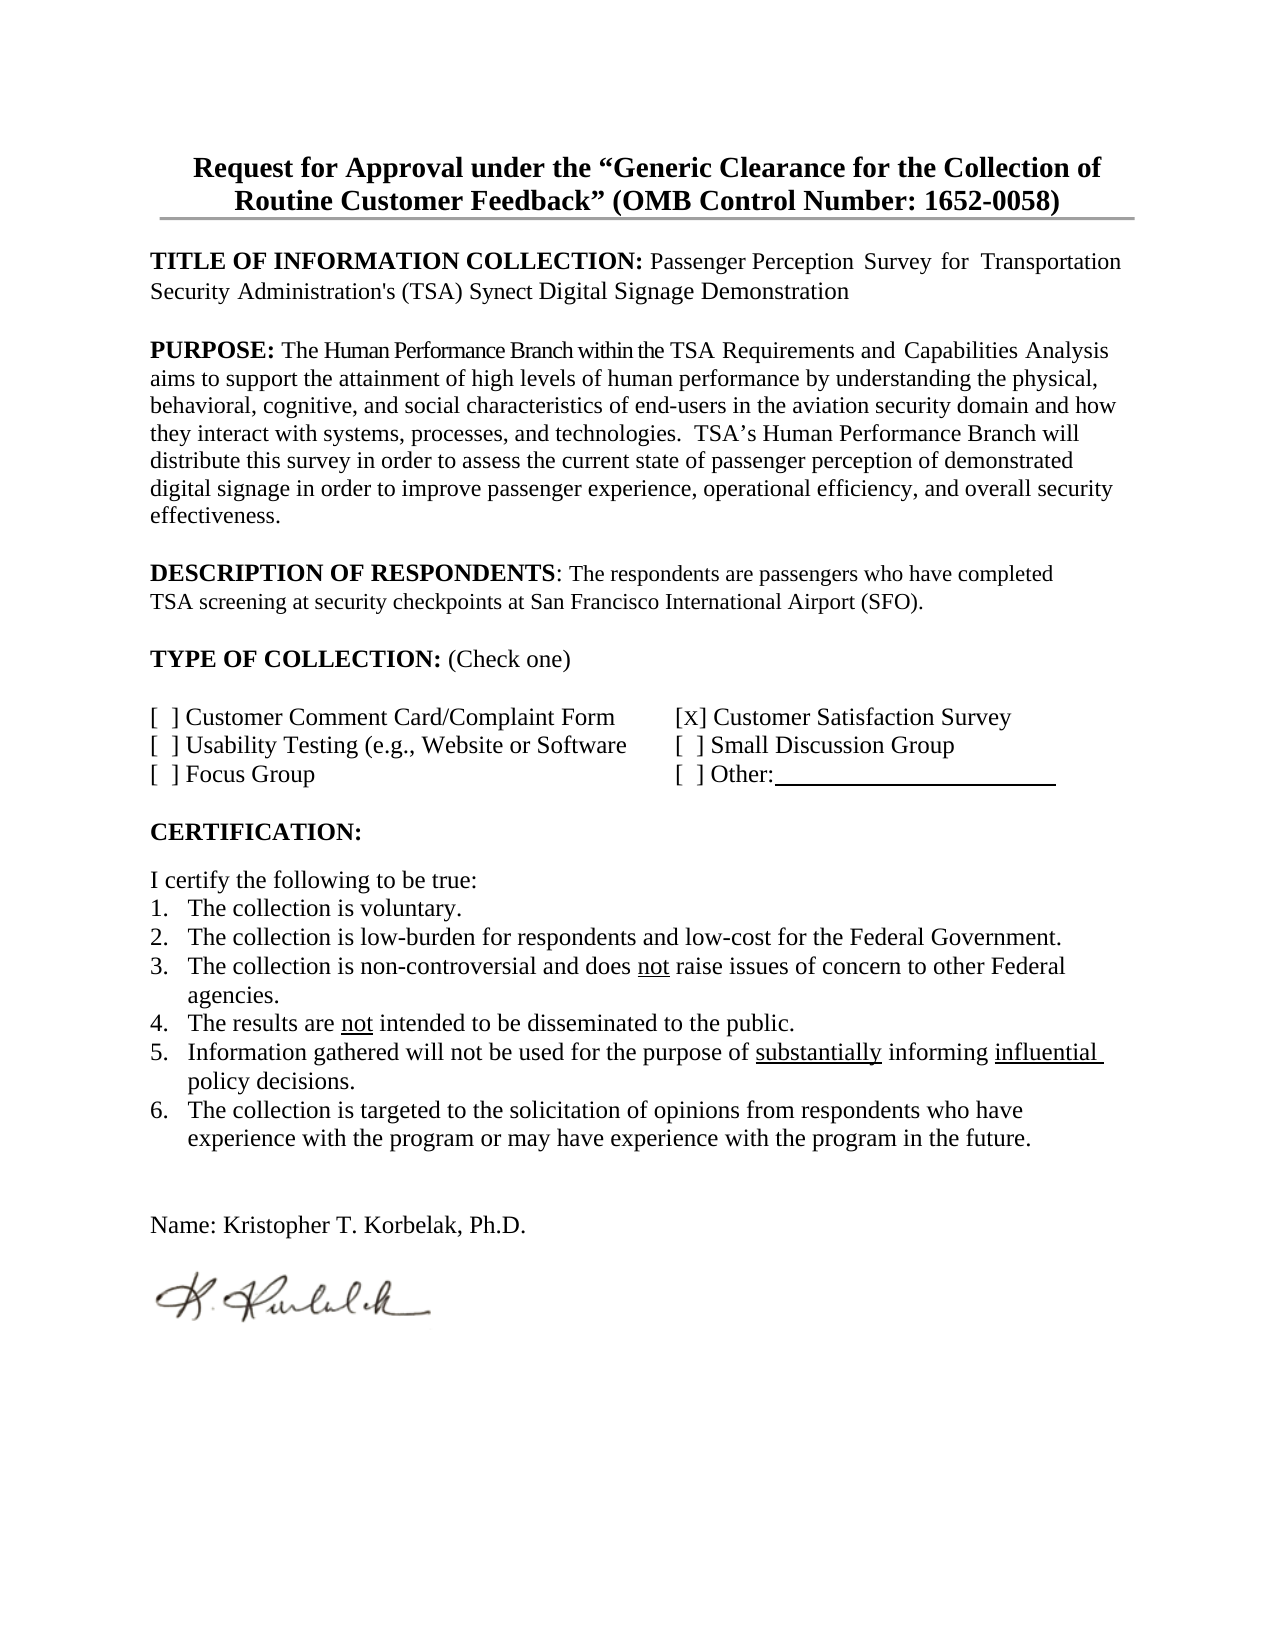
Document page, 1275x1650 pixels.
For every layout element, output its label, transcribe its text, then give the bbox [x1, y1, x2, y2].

text [ ] Customer Comment Card/Complaint Form [X] Customer Satisfaction Survey [150, 702, 1125, 731]
text TITLE OF INFORMATION COLLECTION: Passenger Perception Survey for Transportation Security Administration's (TSA) Synect Digital Signage Demonstration [150, 246, 1125, 305]
text Name: Kristopher T. Korbelak, Ph.D. [150, 1210, 1125, 1238]
text DESCRIPTION OF RESPONDENTS: The respondents are passengers who have completed TSA screening at security checkpoints at San Francisco International Airport (SFO). [150, 558, 1076, 614]
text [ ] Focus Group [ ] Other: ______________________ [150, 759, 1125, 788]
list The collection is targeted to the solicitation of opinions from respondents who have experience with the program or may have experience with the program in the future. [150, 1095, 1125, 1152]
list Information gathered will not be used for the purpose of substantially informing influential policy decisions. [150, 1037, 1125, 1095]
list The results are not intended to be disseminated to the public. [150, 1008, 1125, 1037]
text TYPE OF COLLECTION: (Check one) [150, 644, 1125, 673]
list The collection is voluntary. [150, 893, 1125, 922]
text I certify the following to be true: [150, 865, 1125, 893]
list The collection is non-controversial and does not raise issues of concern to other Federal agencies. [150, 951, 1125, 1008]
text PURPOSE: The Human Performance Branch within the TSA Requirements and Capabilities Analysis aims to support the attainment of high levels of human performance by understanding the physical, behavioral, cognitive, and social characteristics of end-users in the aviation security domain and how they interact with systems, processes, and technologies. TSA’s Human Performance Branch will distribute this survey in order to assess the current state of passenger perception of demonstrated digital signage in order to improve passenger experience, operational efficiency, and overall security effectiveness. [150, 335, 1125, 529]
picture [150, 1267, 436, 1330]
text [ ] Usability Testing (e.g., Website or Software [ ] Small Discussion Group [150, 731, 1125, 759]
list The collection is low-burden for respondents and low-cost for the Federal Government. [150, 922, 1125, 951]
subtitle Request for Approval under the “Generic Clearance for the Collection of Routine Customer Feedback” (OMB Control Number: 1652-0058) [150, 150, 1144, 217]
text CERTIFICATION: [150, 817, 1125, 846]
